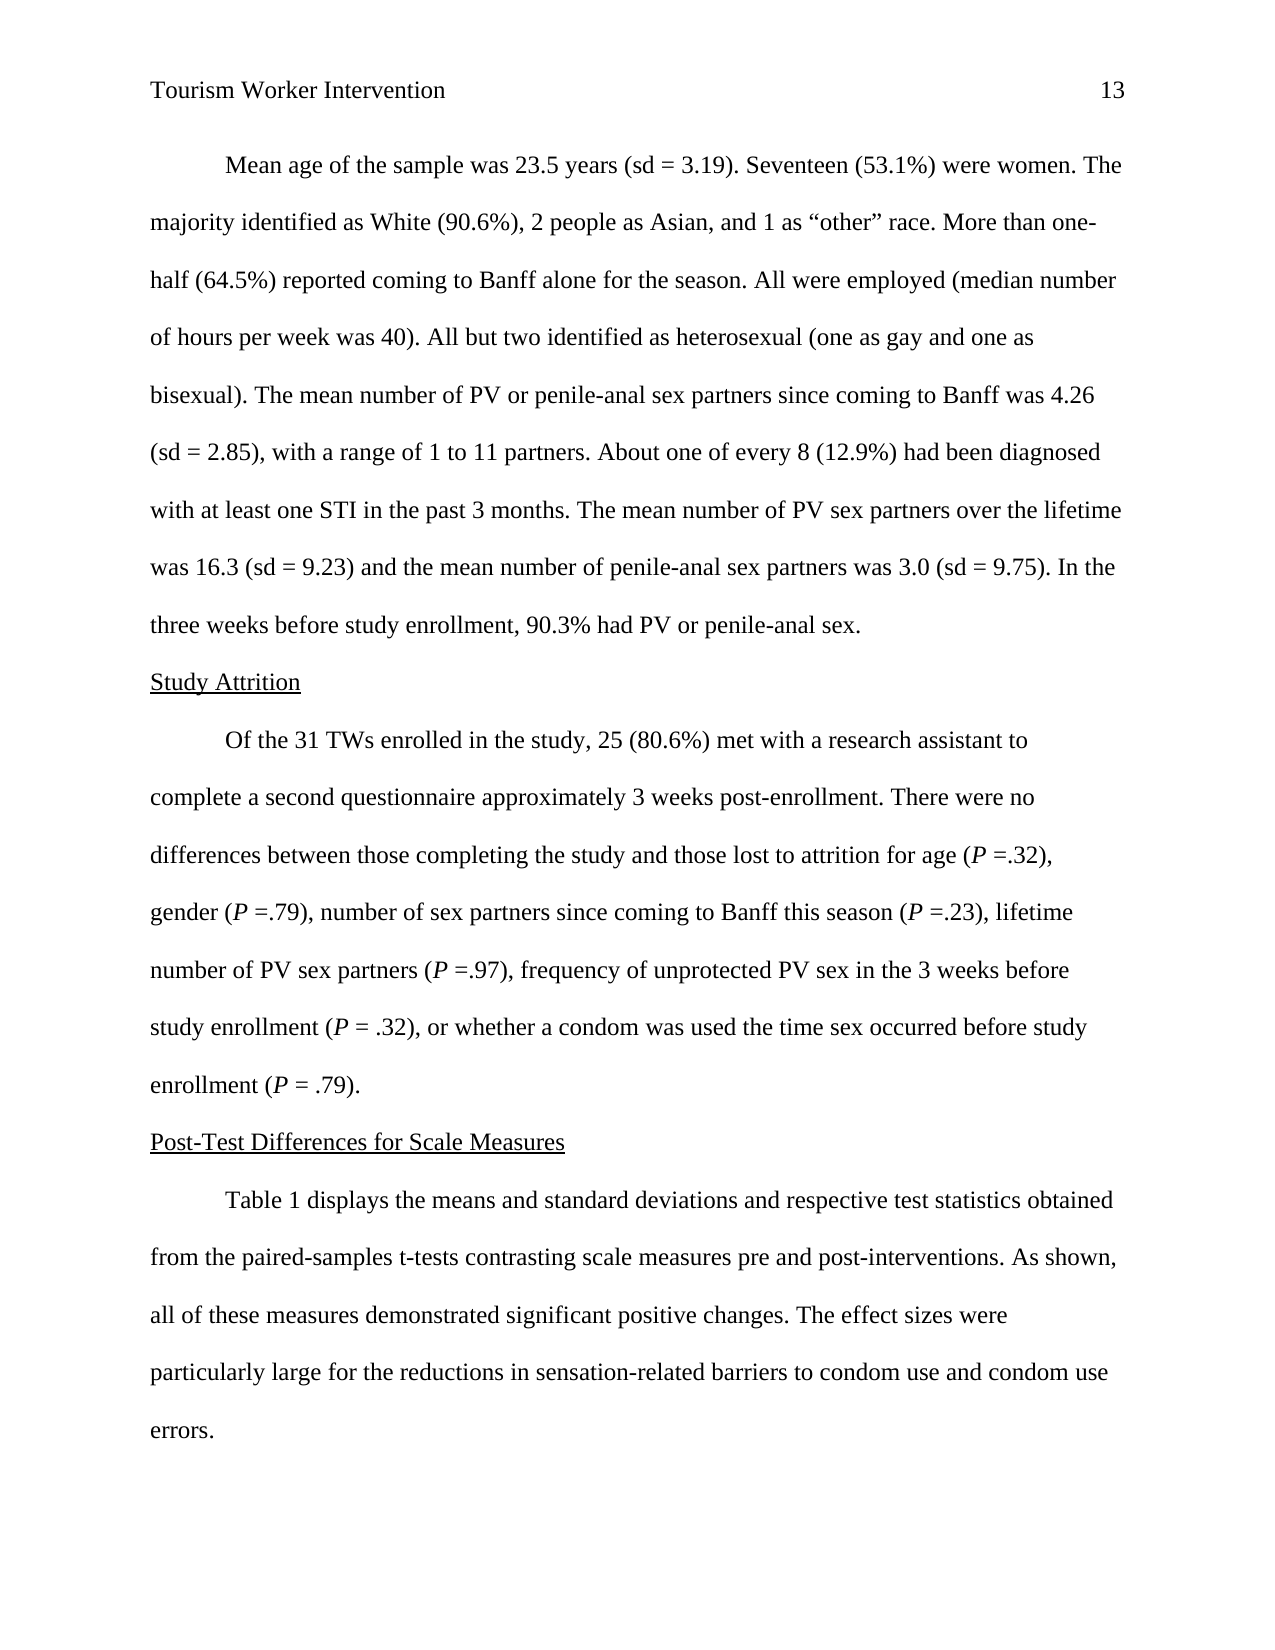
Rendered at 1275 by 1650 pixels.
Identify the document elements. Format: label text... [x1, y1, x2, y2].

text Study Attrition [150, 667, 1125, 696]
text Table 1 displays the means and standard deviations and respective test statistics obtained from the paired-samples t-tests contrasting scale measures pre and post-interventions. As shown, all of these measures demonstrated significant positive changes. The effect sizes were particularly large for the reductions in sensation-related barriers to condom use and condom use errors. [150, 1185, 1125, 1444]
text Mean age of the sample was 23.5 years (sd = 3.19). Seventeen (53.1%) were women. The majority identified as White (90.6%), 2 people as Asian, and 1 as “other” race. More than one-half (64.5%) reported coming to Banff alone for the season. All were employed (median number of hours per week was 40). All but two identified as heterosexual (one as gay and one as bisexual). The mean number of PV or penile-anal sex partners since coming to Banff was 4.26 (sd = 2.85), with a range of 1 to 11 partners. About one of every 8 (12.9%) had been diagnosed with at least one STI in the past 3 months. The mean number of PV sex partners over the lifetime was 16.3 (sd = 9.23) and the mean number of penile-anal sex partners was 3.0 (sd = 9.75). In the three weeks before study enrollment, 90.3% had PV or penile-anal sex. [150, 150, 1125, 639]
text Post-Test Differences for Scale Measures [150, 1127, 1125, 1156]
text Of the 31 TWs enrolled in the study, 25 (80.6%) met with a research assistant to complete a second questionnaire approximately 3 weeks post-enrollment. There were no differences between those completing the study and those lost to attrition for age (P =.32), gender (P =.79), number of sex partners since coming to Banff this season (P =.23), lifetime number of PV sex partners (P =.97), frequency of unprotected PV sex in the 3 weeks before study enrollment (P = .32), or whether a condom was used the time sex occurred before study enrollment (P = .79). [150, 725, 1125, 1099]
